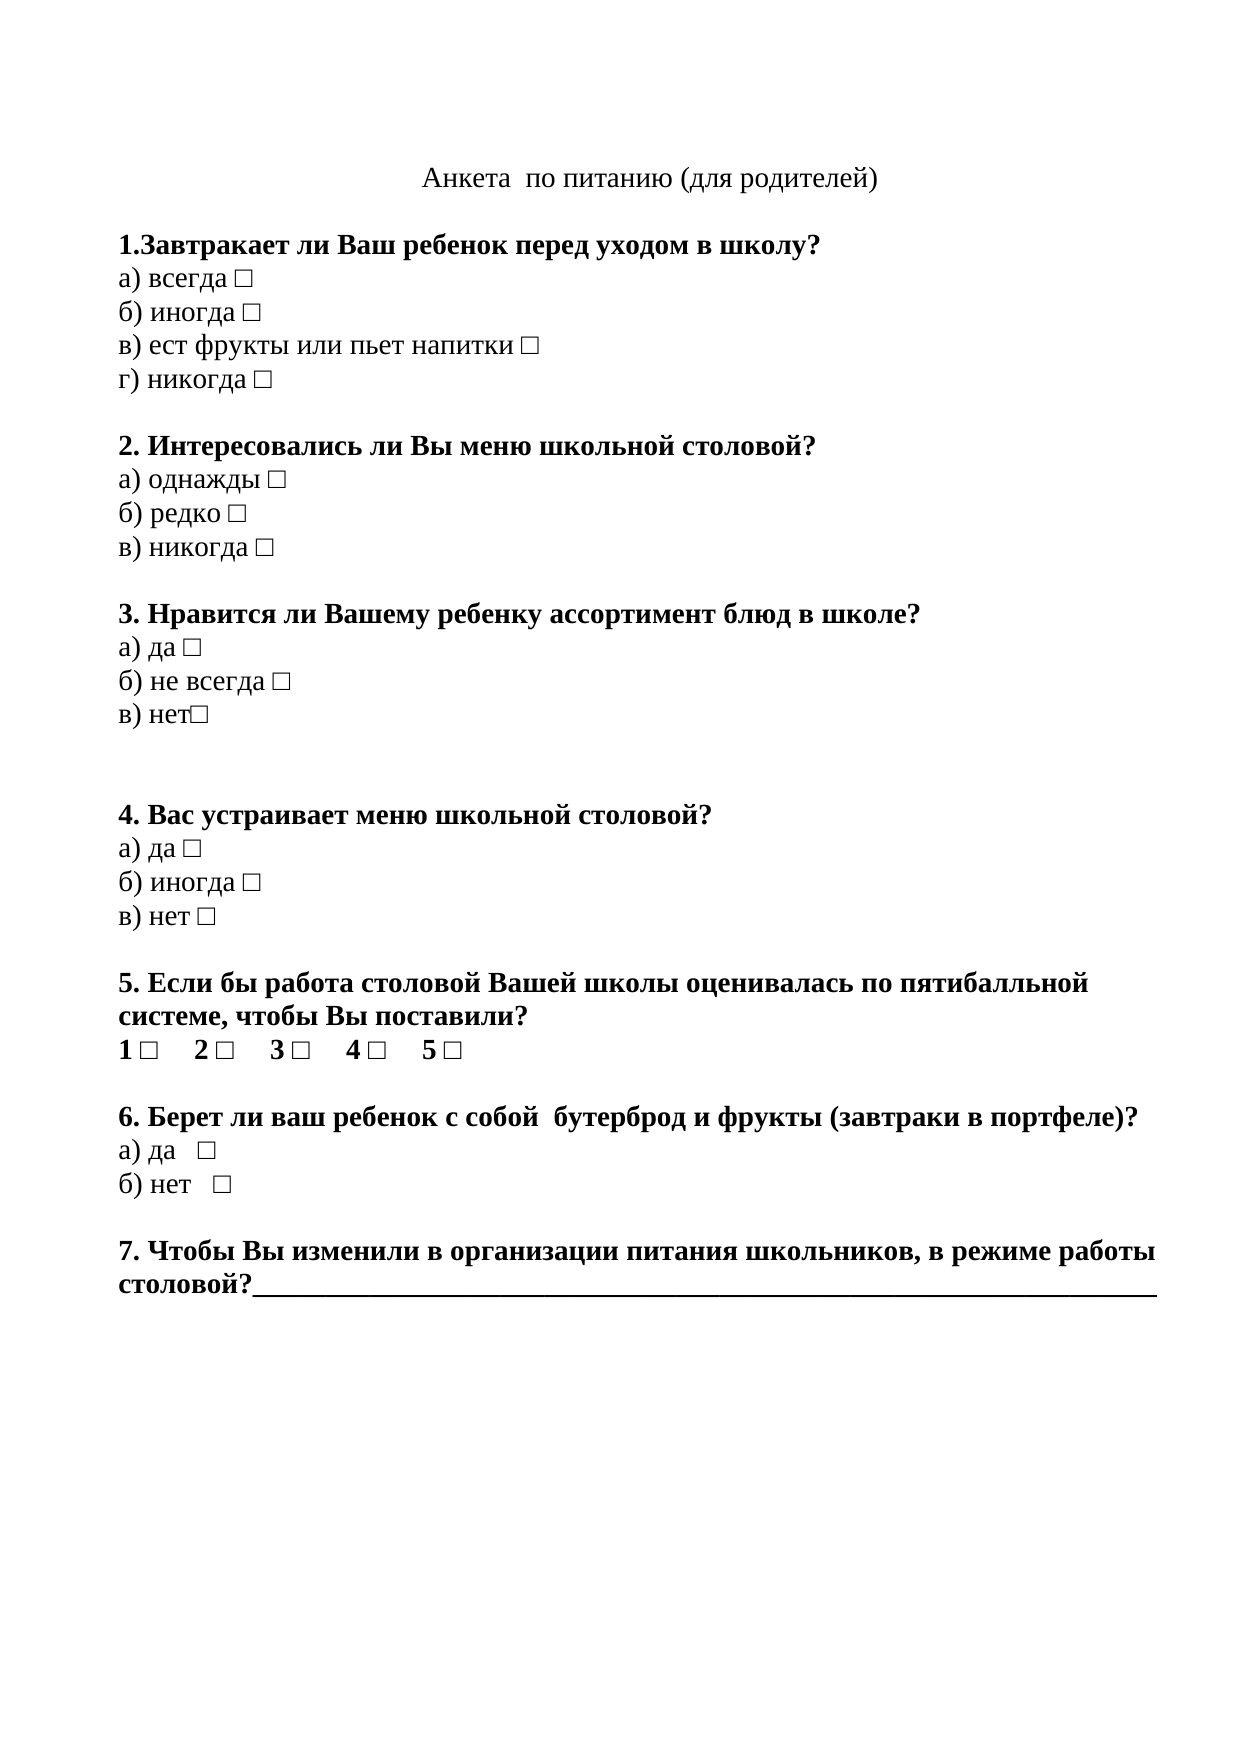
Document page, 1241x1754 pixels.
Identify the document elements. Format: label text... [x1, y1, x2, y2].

text а) да □ [118, 831, 1181, 864]
text 6. Берет ли ваш ребенок с собой бутерброд и фрукты (завтраки в портфеле)? [118, 1099, 1181, 1132]
text б) не всегда □ [118, 663, 1181, 696]
text 1.Завтракает ли Ваш ребенок перед уходом в школу? [118, 227, 1181, 260]
text 5. Если бы работа столовой Вашей школы оценивалась по пятибалльной системе, чтобы Вы поставили? [118, 965, 1181, 1032]
text а) да □ [118, 1132, 1181, 1166]
text Анкета по питанию (для родителей) [118, 160, 1181, 193]
text в) нет□ [118, 696, 1181, 730]
text 7. Чтобы Вы изменили в организации питания школьников, в режиме работы столовой?______________________________________________________________ [118, 1233, 1181, 1300]
text 1 □ 2 □ 3 □ 4 □ 5 □ [118, 1032, 1181, 1065]
text 3. Нравится ли Вашему ребенку ассортимент блюд в школе? [118, 596, 1181, 629]
text в) никогда □ [118, 529, 1181, 562]
text 4. Вас устраивает меню школьной столовой? [118, 797, 1181, 831]
text б) иногда □ [118, 864, 1181, 898]
text 2. Интересовались ли Вы меню школьной столовой? [118, 428, 1181, 462]
text а) да □ [118, 629, 1181, 663]
text б) редко □ [118, 495, 1181, 529]
text г) никогда □ [118, 361, 1181, 394]
text б) иногда □ [118, 294, 1181, 327]
text в) ест фрукты или пьет напитки □ [118, 327, 1181, 361]
text а) всегда □ [118, 260, 1181, 294]
text в) нет □ [118, 898, 1181, 931]
text а) однажды □ [118, 462, 1181, 495]
text б) нет □ [118, 1166, 1181, 1199]
